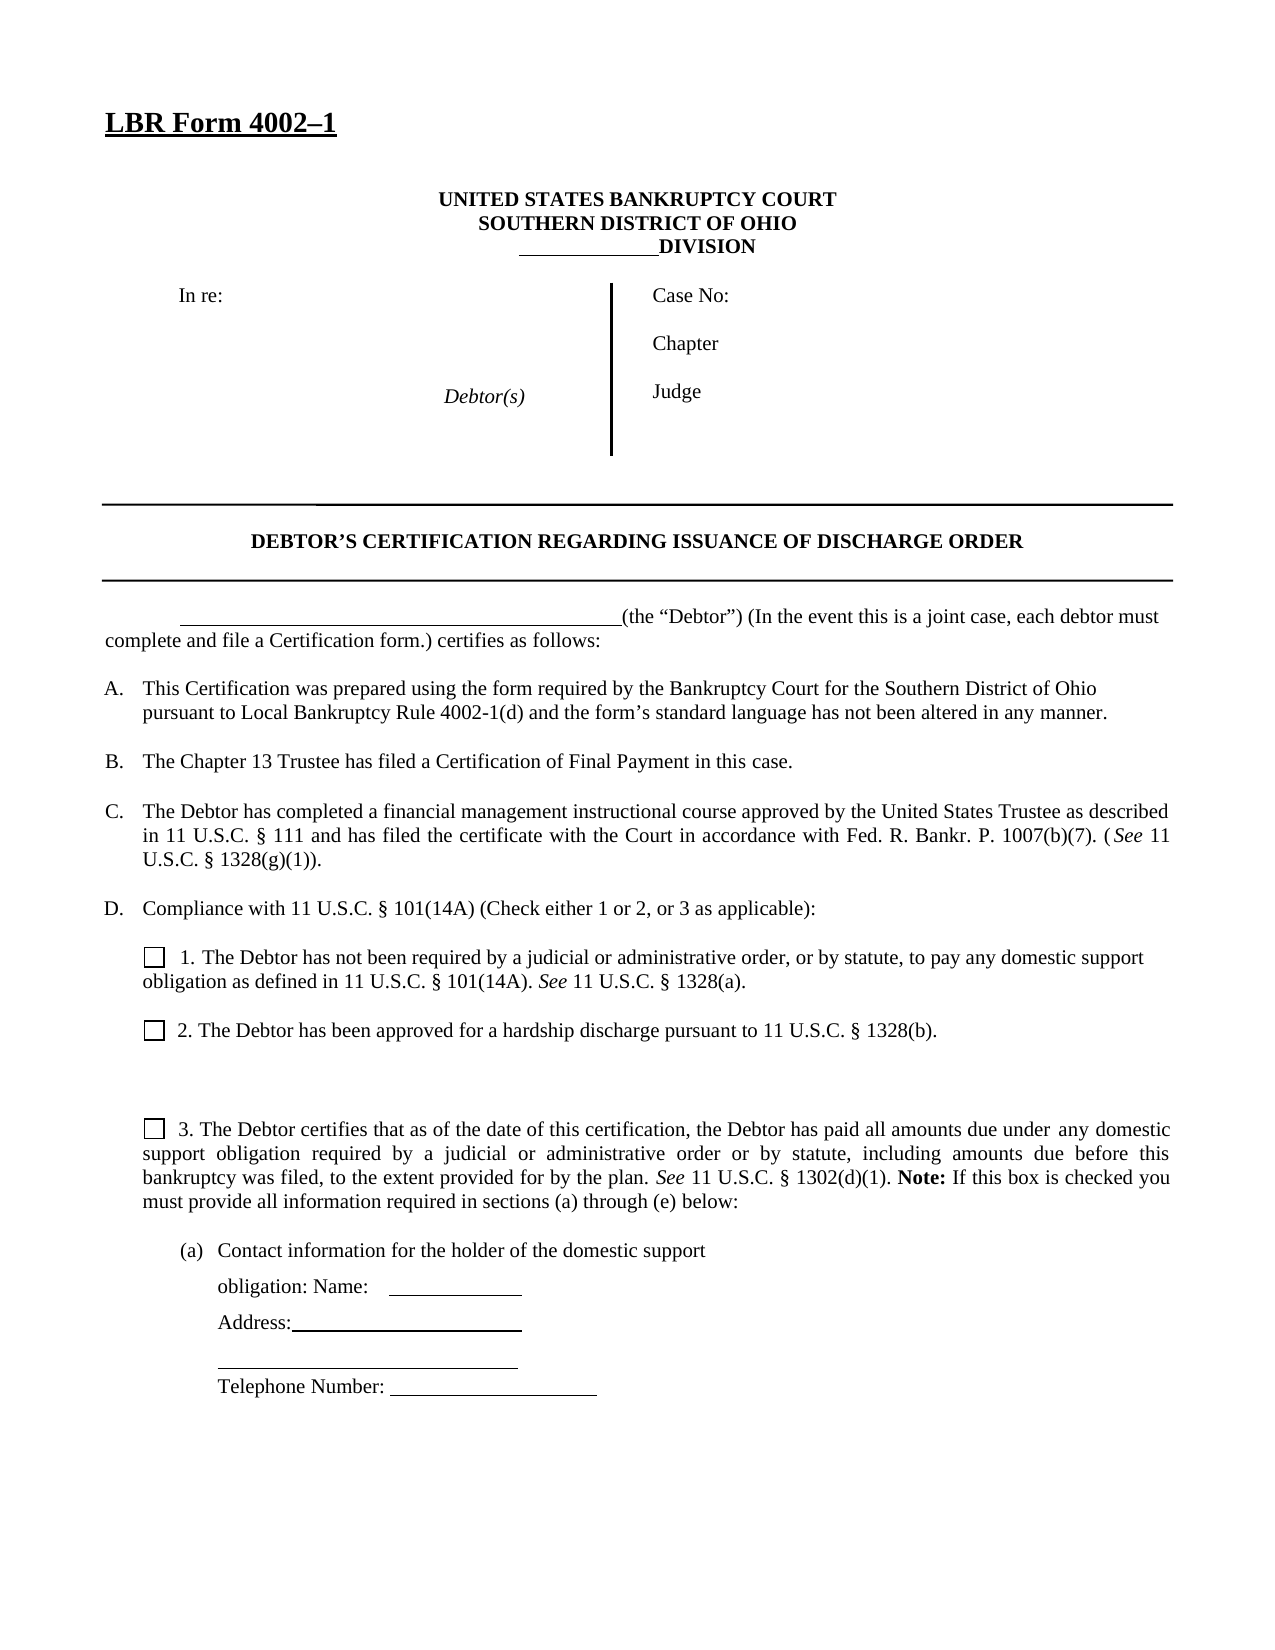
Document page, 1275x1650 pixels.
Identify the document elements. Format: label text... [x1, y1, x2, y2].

text DIVISION [89, 235, 1185, 259]
text DEBTOR’S CERTIFICATION REGARDING ISSUANCE OF DISCHARGE ORDER [89, 529, 1185, 553]
subtitle UNITED STATES BANKRUPTCY COURT SOUTHERN DISTRICT OF OHIO [436, 187, 839, 235]
list Compliance with 11 U.S.C. § 101(14A) (Check either 1 or 2, or 3 as applicable): [103, 896, 1185, 920]
list The Debtor has completed a financial management instructional course approved by the United States Trustee as described in 11 U.S.C. § 111 and has filed the certificate with the Court in accordance with Fed. R. Bankr. P. 1007(b)(7). (See 11 U.S.C. § 1328(g)(1)). [105, 799, 1170, 871]
list The Debtor has not been required by a judicial or administrative order, or by statute, to pay any domestic support obligation as defined in 11 U.S.C. § 101(14A). See 11 U.S.C. § 1328(a). [142, 945, 1169, 993]
list This Certification was prepared using the form required by the Bankruptcy Court for the Southern District of Ohio pursuant to Local Bankruptcy Rule 4002-1(d) and the form’s standard language has not been altered in any manner. [103, 676, 1169, 724]
table_header In re: Debtor(s) [146, 283, 610, 456]
text LBR Form 4002–1 [105, 105, 1185, 138]
list The Debtor has been approved for a hardship discharge pursuant to 11 U.S.C. § 1328(b). [177, 1018, 1185, 1042]
list The Debtor certifies that as of the date of this certification, the Debtor has paid all amounts due under any domestic support obligation required by a judicial or administrative order or by statute, including amounts due before this bankruptcy was filed, to the extent provided for by the plan. See 11 U.S.C. § 1302(d)(1). Note: If this box is checked you must provide all information required in sections (a) through (e) below: [142, 1116, 1171, 1213]
text (the “Debtor”) (In the event this is a joint case, each debtor must complete and file a Certification form.) certifies as follows: [105, 604, 1169, 652]
text Address: [217, 1310, 1185, 1334]
table_header Case No: Chapter Judge [613, 283, 1106, 456]
list Contact information for the holder of the domestic support obligation: Name: [180, 1238, 801, 1298]
list The Chapter 13 Trustee has filed a Certification of Final Payment in this case. [105, 749, 1185, 773]
text Telephone Number: [217, 1374, 1185, 1398]
